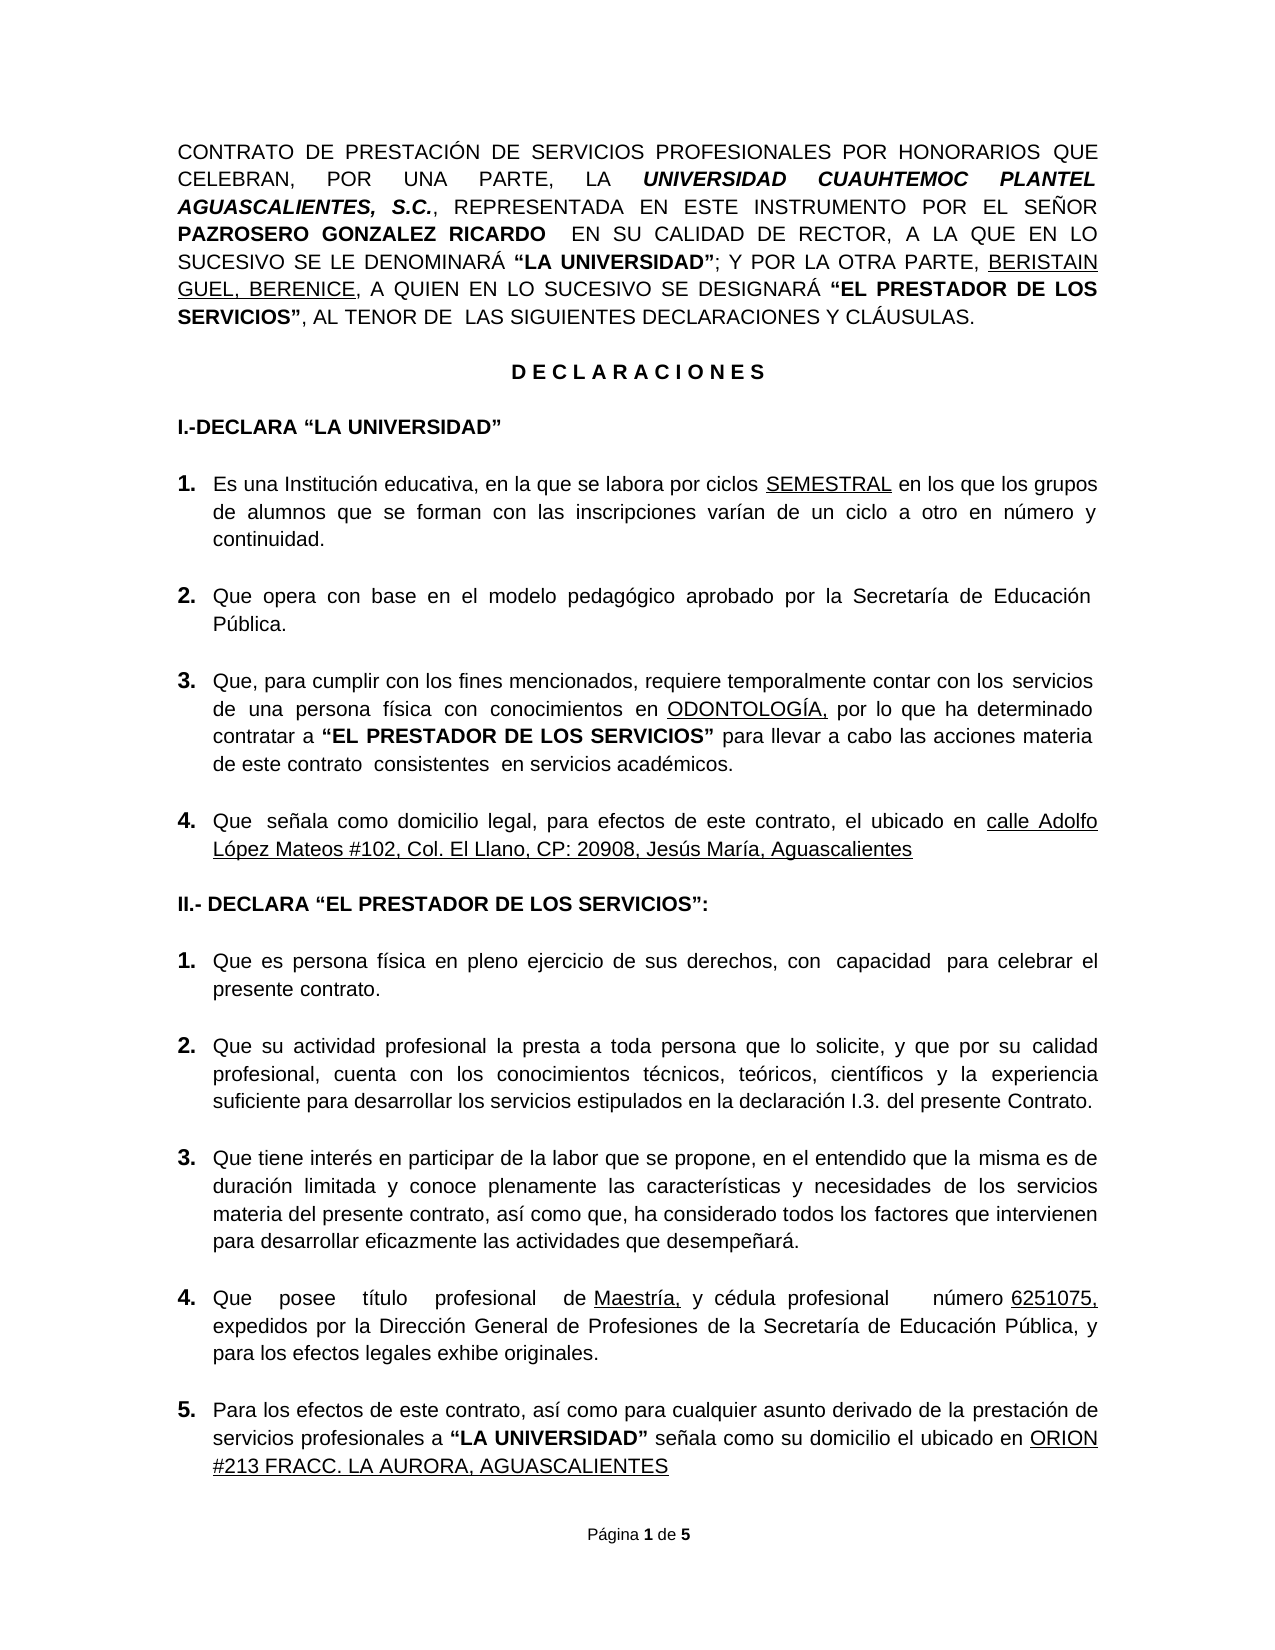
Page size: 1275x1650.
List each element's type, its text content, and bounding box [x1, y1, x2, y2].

text CONTRATO DE PRESTACIÓN DE SERVICIOS PROFESIONALES POR HONORARIOS QUE CELEBRAN, POR UNA PARTE, LA UNIVERSIDAD CUAUHTEMOC PLANTEL AGUASCALIENTES, S.C., REPRESENTADA EN ESTE INSTRUMENTO POR EL SEÑOR PAZROSERO GONZALEZ RICARDO EN SU CALIDAD DE RECTOR, A LA QUE EN LO SUCESIVO SE LE DENOMINARÁ “LA UNIVERSIDAD”; Y POR LA OTRA PARTE, BERISTAIN GUEL, BERENICE, A QUIEN EN LO SUCESIVO SE DESIGNARÁ “EL PRESTADOR DE LOS SERVICIOS”, AL TENOR DE LAS SIGUIENTES DECLARACIONES Y CLÁUSULAS. [177, 139, 1098, 328]
list Que señala como domicilio legal, para efectos de este contrato, el ubicado en calle Adolfo López Mateos #102, Col. El Llano, CP: 20908, Jesús María, Aguascalientes [177, 807, 1098, 861]
list Que, para cumplir con los fines mencionados, requiere temporalmente contar con los servicios de una persona física con conocimientos en ODONTOLOGÍA, por lo que ha determinado contratar a “EL PRESTADOR DE LOS SERVICIOS” para llevar a cabo las acciones materia de este contrato consistentes en servicios académicos. [177, 667, 1093, 776]
list Que tiene interés en participar de la labor que se propone, en el entendido que la misma es de duración limitada y conoce plenamente las características y necesidades de los servicios materia del presente contrato, así como que, ha considerado todos los factores que intervienen para desarrollar eficazmente las actividades que desempeñará. [177, 1144, 1098, 1253]
subtitle D E C L A R A C I O N E S [177, 359, 1098, 383]
text I.-DECLARA “LA UNIVERSIDAD” [177, 414, 1110, 438]
list Es una Institución educativa, en la que se labora por ciclos SEMESTRAL en los que los grupos de alumnos que se forman con las inscripciones varían de un ciclo a otro en número y continuidad. [177, 469, 1098, 551]
list Para los efectos de este contrato, así como para cualquier asunto derivado de la prestación de servicios profesionales a “LA UNIVERSIDAD” señala como su domicilio el ubicado en ORION #213 FRACC. LA AURORA, AGUASCALIENTES [177, 1396, 1098, 1478]
list Que es persona física en pleno ejercicio de sus derechos, con capacidad para celebrar el presente contrato. [177, 947, 1098, 1001]
list Que opera con base en el modelo pedagógico aprobado por la Secretaría de Educación Pública. [177, 582, 1092, 636]
list Que posee título profesional de Maestría, y cédula profesional número 6251075, expedidos por la Dirección General de Profesiones de la Secretaría de Educación Pública, y para los efectos legales exhibe originales. [177, 1284, 1098, 1365]
subtitle II.- DECLARA “EL PRESTADOR DE LOS SERVICIOS”: [177, 892, 1110, 916]
list Que su actividad profesional la presta a toda persona que lo solicite, y que por su calidad profesional, cuenta con los conocimientos técnicos, teóricos, científicos y la experiencia suficiente para desarrollar los servicios estipulados en la declaración I.3. del presente Contrato. [177, 1032, 1098, 1113]
